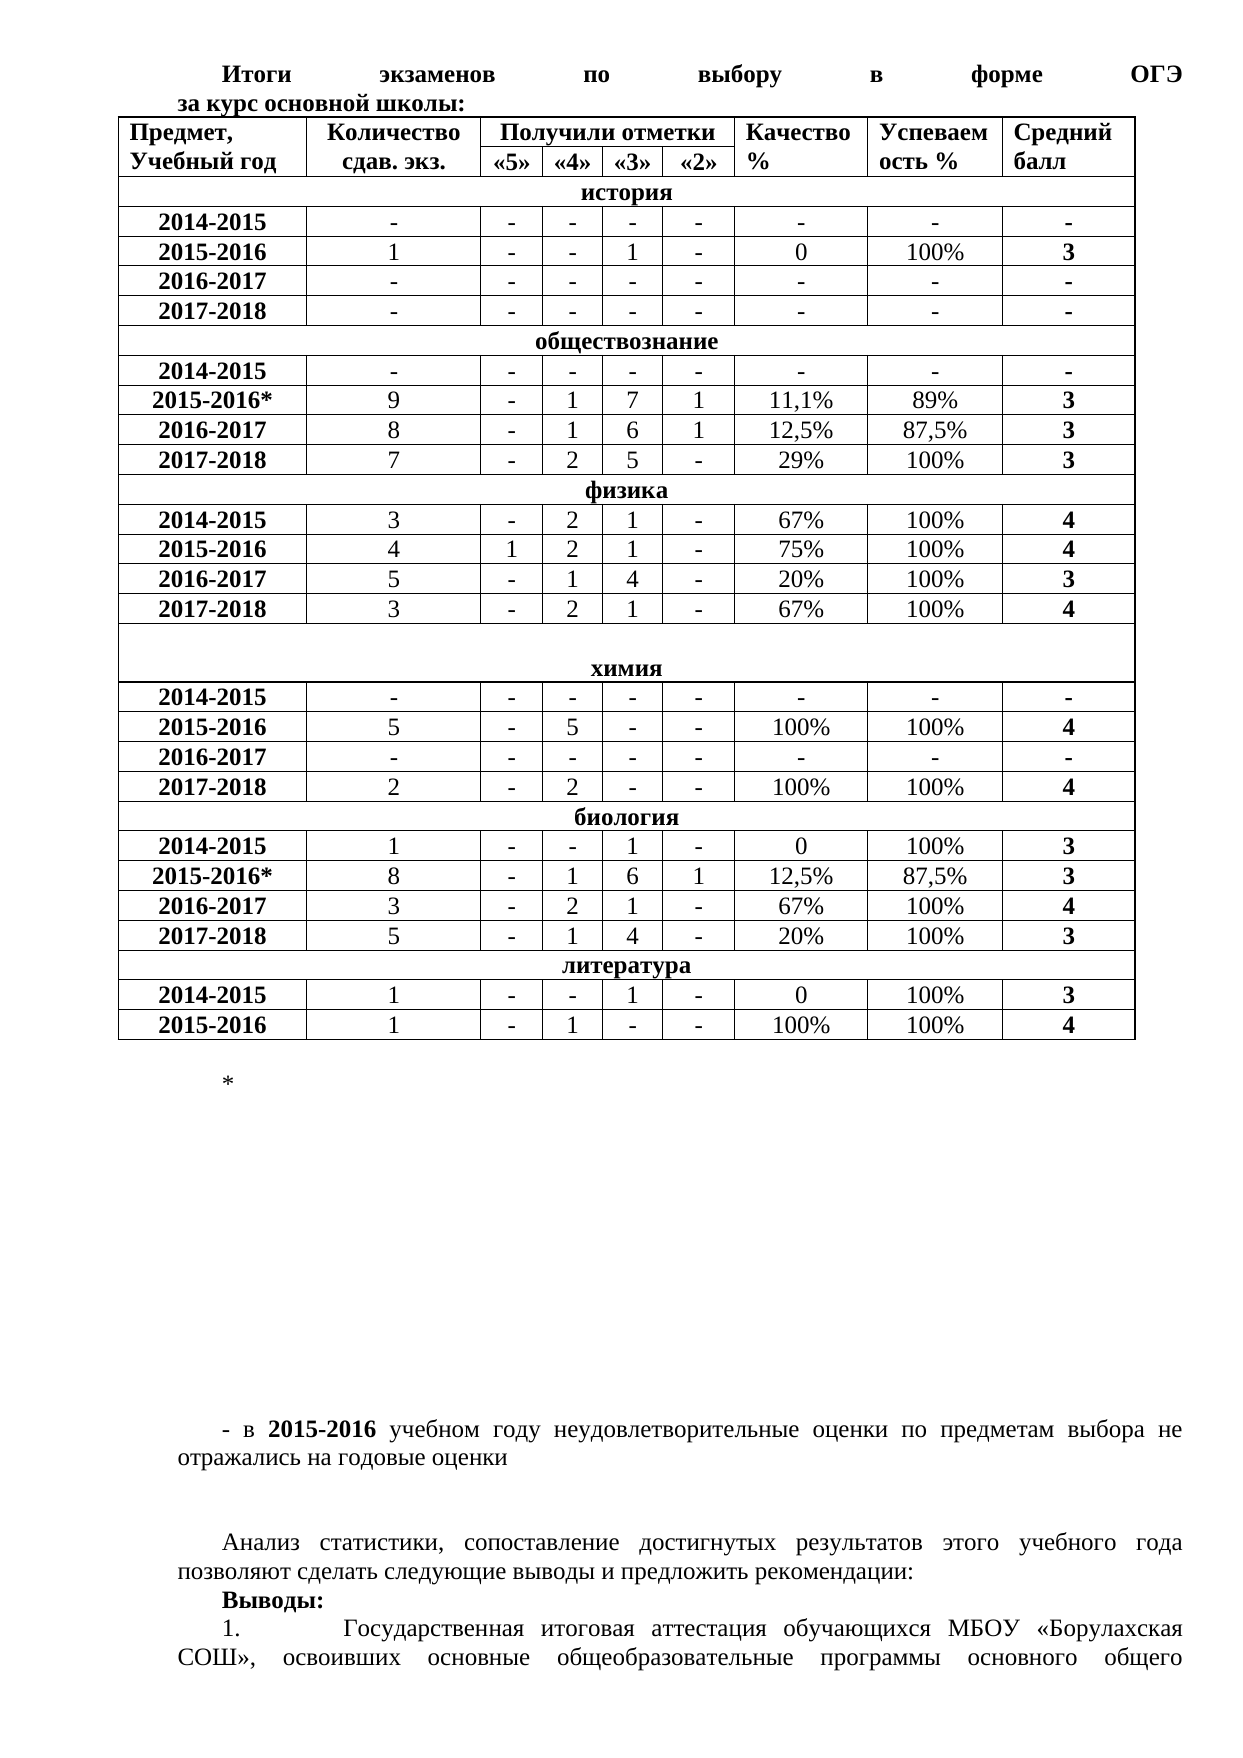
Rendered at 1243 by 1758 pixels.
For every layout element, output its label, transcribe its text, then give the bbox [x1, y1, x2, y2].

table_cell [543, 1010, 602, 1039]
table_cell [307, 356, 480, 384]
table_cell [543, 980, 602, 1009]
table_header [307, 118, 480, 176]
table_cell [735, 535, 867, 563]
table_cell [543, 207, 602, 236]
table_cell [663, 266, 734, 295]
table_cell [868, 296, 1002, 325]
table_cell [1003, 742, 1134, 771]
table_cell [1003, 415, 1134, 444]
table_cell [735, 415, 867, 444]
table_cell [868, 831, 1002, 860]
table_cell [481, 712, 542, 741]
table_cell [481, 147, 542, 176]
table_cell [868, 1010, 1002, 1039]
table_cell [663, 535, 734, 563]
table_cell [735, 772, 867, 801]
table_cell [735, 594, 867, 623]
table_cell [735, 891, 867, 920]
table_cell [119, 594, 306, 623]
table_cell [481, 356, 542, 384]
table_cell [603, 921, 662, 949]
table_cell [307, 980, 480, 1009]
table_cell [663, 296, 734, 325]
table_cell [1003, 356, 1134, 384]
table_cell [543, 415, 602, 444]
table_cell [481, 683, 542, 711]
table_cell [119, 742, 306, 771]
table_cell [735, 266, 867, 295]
text - в 2015-2016 учебном году неудовлетворительные оценки по предметам выбора не отражались на годовые оценки [177, 1414, 1183, 1471]
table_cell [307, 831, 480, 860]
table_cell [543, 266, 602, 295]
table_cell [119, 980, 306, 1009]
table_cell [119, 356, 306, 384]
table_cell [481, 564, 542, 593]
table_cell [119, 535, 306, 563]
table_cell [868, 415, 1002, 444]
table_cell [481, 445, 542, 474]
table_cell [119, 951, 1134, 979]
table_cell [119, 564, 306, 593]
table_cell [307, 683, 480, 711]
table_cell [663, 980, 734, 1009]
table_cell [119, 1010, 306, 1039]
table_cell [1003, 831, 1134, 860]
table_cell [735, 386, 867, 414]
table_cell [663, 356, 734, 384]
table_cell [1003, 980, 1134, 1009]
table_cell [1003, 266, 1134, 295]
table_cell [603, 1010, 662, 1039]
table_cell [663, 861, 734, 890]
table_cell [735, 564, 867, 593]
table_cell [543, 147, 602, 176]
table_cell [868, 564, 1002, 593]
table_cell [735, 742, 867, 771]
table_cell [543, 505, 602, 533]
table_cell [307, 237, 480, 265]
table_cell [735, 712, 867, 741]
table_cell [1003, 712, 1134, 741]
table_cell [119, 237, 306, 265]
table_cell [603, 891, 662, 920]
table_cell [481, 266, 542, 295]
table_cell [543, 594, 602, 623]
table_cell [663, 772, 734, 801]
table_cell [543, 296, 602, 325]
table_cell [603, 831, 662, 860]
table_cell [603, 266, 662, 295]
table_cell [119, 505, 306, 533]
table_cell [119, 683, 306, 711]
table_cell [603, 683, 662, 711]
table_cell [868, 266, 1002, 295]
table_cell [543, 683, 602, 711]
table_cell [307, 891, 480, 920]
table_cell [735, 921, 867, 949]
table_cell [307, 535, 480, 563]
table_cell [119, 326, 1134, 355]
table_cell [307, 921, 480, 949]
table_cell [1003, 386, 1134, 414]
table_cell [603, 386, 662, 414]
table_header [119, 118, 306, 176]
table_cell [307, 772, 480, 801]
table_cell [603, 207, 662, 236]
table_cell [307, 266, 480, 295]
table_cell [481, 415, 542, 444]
text Итоги экзаменов по выбору в форме ОГЭ за курс основной школы: [177, 59, 1183, 116]
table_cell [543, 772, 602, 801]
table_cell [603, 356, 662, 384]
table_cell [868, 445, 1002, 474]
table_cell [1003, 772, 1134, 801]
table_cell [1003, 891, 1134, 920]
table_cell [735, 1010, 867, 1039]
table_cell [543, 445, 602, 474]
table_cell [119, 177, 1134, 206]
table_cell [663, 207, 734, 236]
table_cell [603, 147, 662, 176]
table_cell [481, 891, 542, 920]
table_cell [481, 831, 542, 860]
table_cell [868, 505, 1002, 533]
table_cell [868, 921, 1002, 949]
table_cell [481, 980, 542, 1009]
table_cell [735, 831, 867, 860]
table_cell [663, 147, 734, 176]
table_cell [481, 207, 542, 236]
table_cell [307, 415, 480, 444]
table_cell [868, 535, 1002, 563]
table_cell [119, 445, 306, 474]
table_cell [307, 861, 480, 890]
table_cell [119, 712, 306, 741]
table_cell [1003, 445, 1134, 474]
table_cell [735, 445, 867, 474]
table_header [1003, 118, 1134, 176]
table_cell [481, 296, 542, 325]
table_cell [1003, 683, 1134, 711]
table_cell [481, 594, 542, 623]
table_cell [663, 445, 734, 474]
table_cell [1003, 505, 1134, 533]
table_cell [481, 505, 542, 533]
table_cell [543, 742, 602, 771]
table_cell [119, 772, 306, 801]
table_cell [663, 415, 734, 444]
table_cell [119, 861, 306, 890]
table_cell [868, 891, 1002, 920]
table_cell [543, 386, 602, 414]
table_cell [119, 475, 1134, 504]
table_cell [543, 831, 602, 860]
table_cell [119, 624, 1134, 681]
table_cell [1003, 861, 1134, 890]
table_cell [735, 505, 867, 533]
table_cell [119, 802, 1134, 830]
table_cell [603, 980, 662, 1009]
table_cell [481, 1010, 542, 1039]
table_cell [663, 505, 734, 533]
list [177, 1613, 1183, 1671]
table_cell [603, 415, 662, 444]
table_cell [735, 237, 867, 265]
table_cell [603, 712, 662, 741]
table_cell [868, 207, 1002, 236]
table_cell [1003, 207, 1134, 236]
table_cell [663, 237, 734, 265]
text Анализ статистики, сопоставление достигнутых результатов этого учебного года позволяют сделать следующие выводы и предложить рекомендации: [177, 1527, 1183, 1585]
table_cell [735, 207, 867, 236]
text Выводы: [177, 1585, 1183, 1613]
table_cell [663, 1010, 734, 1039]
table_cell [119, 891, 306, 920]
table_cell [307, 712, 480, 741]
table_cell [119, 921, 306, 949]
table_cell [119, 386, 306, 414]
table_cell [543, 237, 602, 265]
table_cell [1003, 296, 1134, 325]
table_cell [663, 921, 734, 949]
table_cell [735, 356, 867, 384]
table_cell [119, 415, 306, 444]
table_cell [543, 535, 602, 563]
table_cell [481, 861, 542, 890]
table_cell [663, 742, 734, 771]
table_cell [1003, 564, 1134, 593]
text * [118, 1069, 1183, 1097]
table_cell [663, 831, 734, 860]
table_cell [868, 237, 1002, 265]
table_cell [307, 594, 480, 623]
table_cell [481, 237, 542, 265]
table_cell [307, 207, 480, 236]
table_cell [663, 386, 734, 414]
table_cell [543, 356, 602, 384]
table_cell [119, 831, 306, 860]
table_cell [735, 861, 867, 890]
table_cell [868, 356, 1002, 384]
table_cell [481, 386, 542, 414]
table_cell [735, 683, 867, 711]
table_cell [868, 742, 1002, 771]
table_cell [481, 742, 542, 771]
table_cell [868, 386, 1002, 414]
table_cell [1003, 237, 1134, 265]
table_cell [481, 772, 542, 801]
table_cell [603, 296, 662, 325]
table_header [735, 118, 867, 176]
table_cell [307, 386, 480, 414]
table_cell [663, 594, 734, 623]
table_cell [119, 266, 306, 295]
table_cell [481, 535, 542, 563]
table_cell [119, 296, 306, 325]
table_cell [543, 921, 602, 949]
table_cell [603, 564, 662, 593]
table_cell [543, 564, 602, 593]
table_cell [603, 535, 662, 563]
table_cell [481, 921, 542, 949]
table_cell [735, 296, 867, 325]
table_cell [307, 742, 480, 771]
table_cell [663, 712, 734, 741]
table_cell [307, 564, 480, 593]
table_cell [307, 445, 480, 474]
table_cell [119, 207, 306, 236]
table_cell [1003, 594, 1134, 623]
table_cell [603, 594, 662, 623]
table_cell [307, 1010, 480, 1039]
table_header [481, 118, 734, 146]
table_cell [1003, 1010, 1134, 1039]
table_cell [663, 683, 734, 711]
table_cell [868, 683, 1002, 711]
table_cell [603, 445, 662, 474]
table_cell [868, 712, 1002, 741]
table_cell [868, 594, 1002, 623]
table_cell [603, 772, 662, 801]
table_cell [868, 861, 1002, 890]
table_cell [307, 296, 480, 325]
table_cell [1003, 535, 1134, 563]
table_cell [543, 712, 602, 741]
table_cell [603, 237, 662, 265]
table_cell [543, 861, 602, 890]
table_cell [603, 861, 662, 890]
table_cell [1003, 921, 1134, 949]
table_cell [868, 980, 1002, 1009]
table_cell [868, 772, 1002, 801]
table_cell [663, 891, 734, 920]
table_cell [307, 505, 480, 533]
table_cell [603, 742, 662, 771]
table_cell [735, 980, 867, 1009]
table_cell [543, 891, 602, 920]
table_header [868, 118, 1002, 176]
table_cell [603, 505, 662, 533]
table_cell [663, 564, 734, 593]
